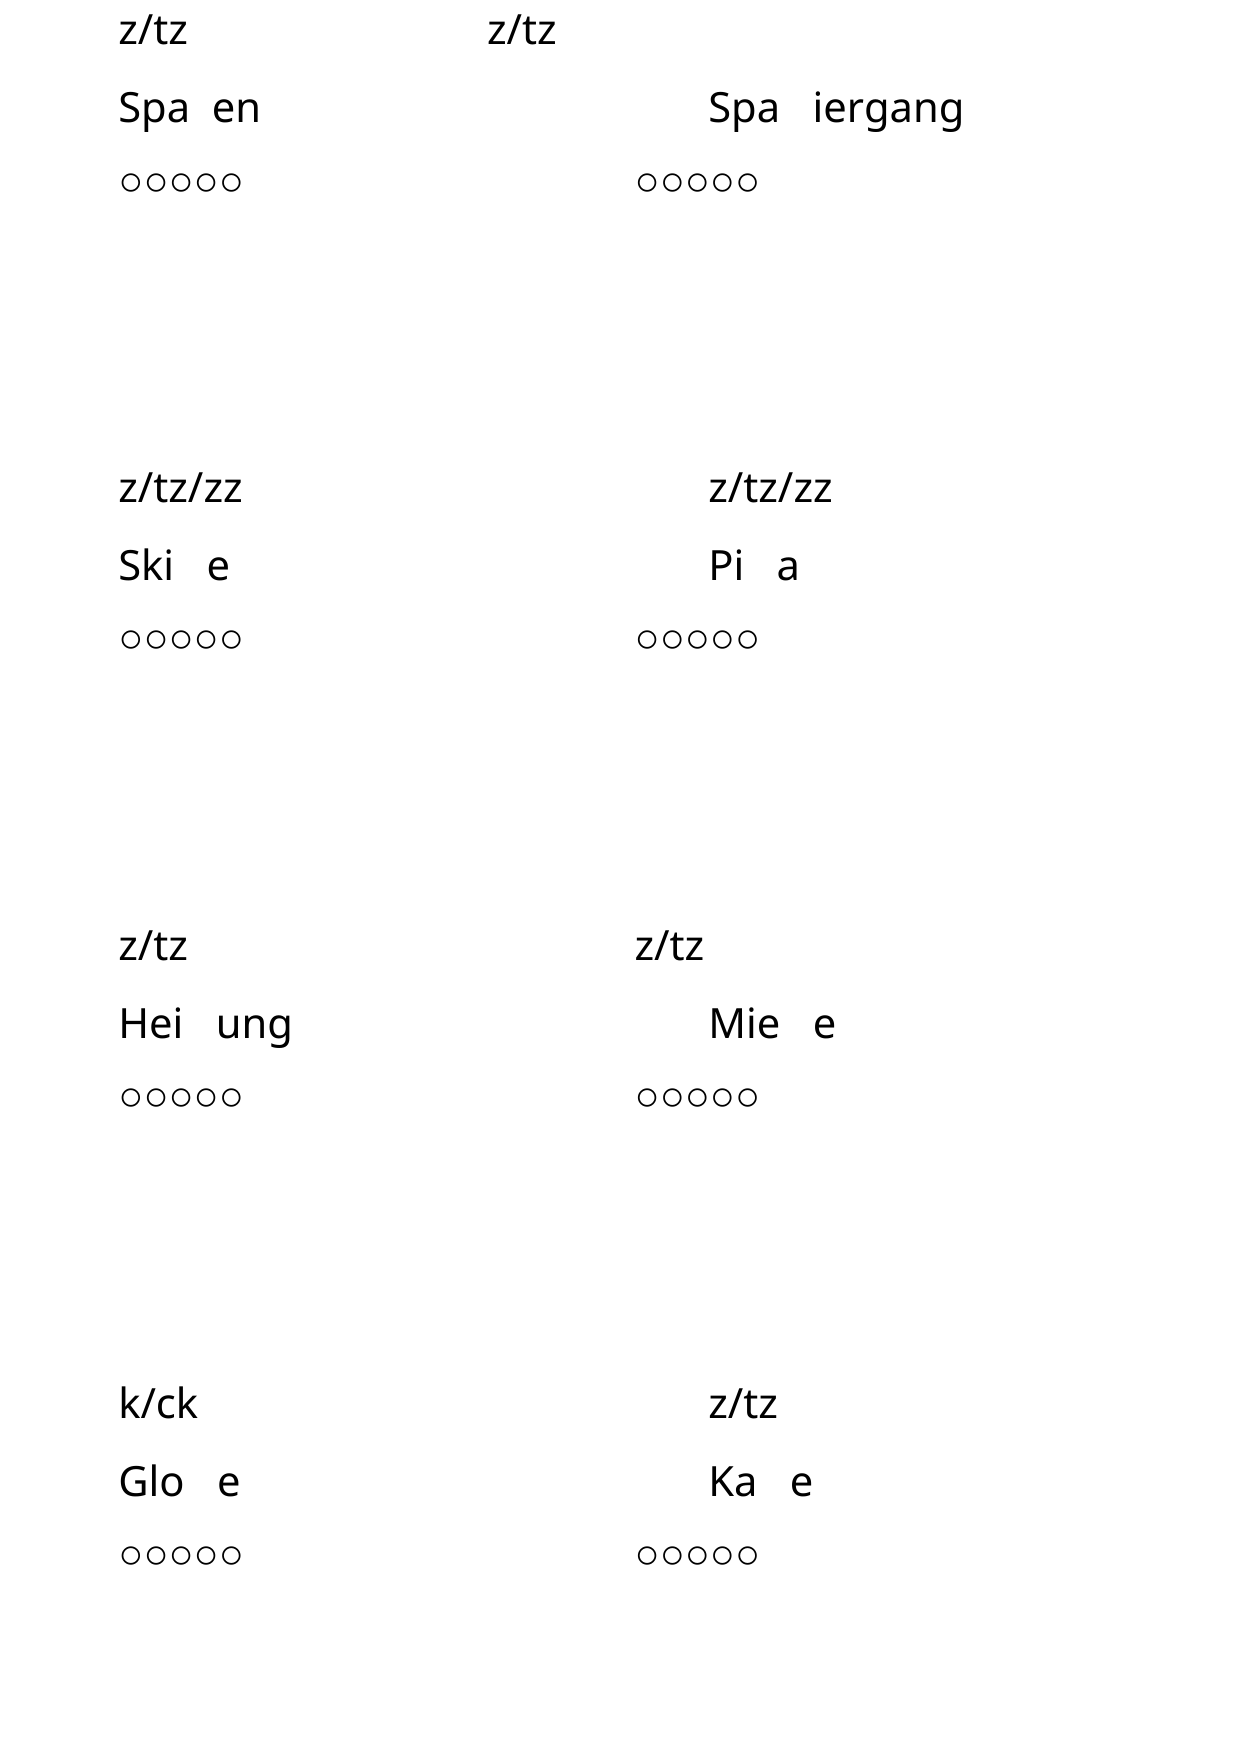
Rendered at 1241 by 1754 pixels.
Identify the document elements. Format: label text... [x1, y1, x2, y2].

text z/tz z/tz [118, 916, 1240, 973]
text ○○○○○ ○○○○○ [118, 156, 1240, 204]
text ○○○○○ ○○○○○ [118, 1529, 1240, 1577]
text Ski e Pi a [118, 536, 1240, 593]
text ○○○○○ ○○○○○ [118, 614, 1240, 662]
text Glo e Ka e [118, 1452, 1240, 1508]
text z/tz z/tz [118, 0, 1240, 57]
text Hei ung Mie e [118, 994, 1240, 1051]
text z/tz/zz z/tz/zz [118, 458, 1240, 515]
text Spa en Spa iergang [118, 78, 1240, 135]
text k/ck z/tz [118, 1374, 1240, 1431]
text ○○○○○ ○○○○○ [118, 1072, 1240, 1119]
